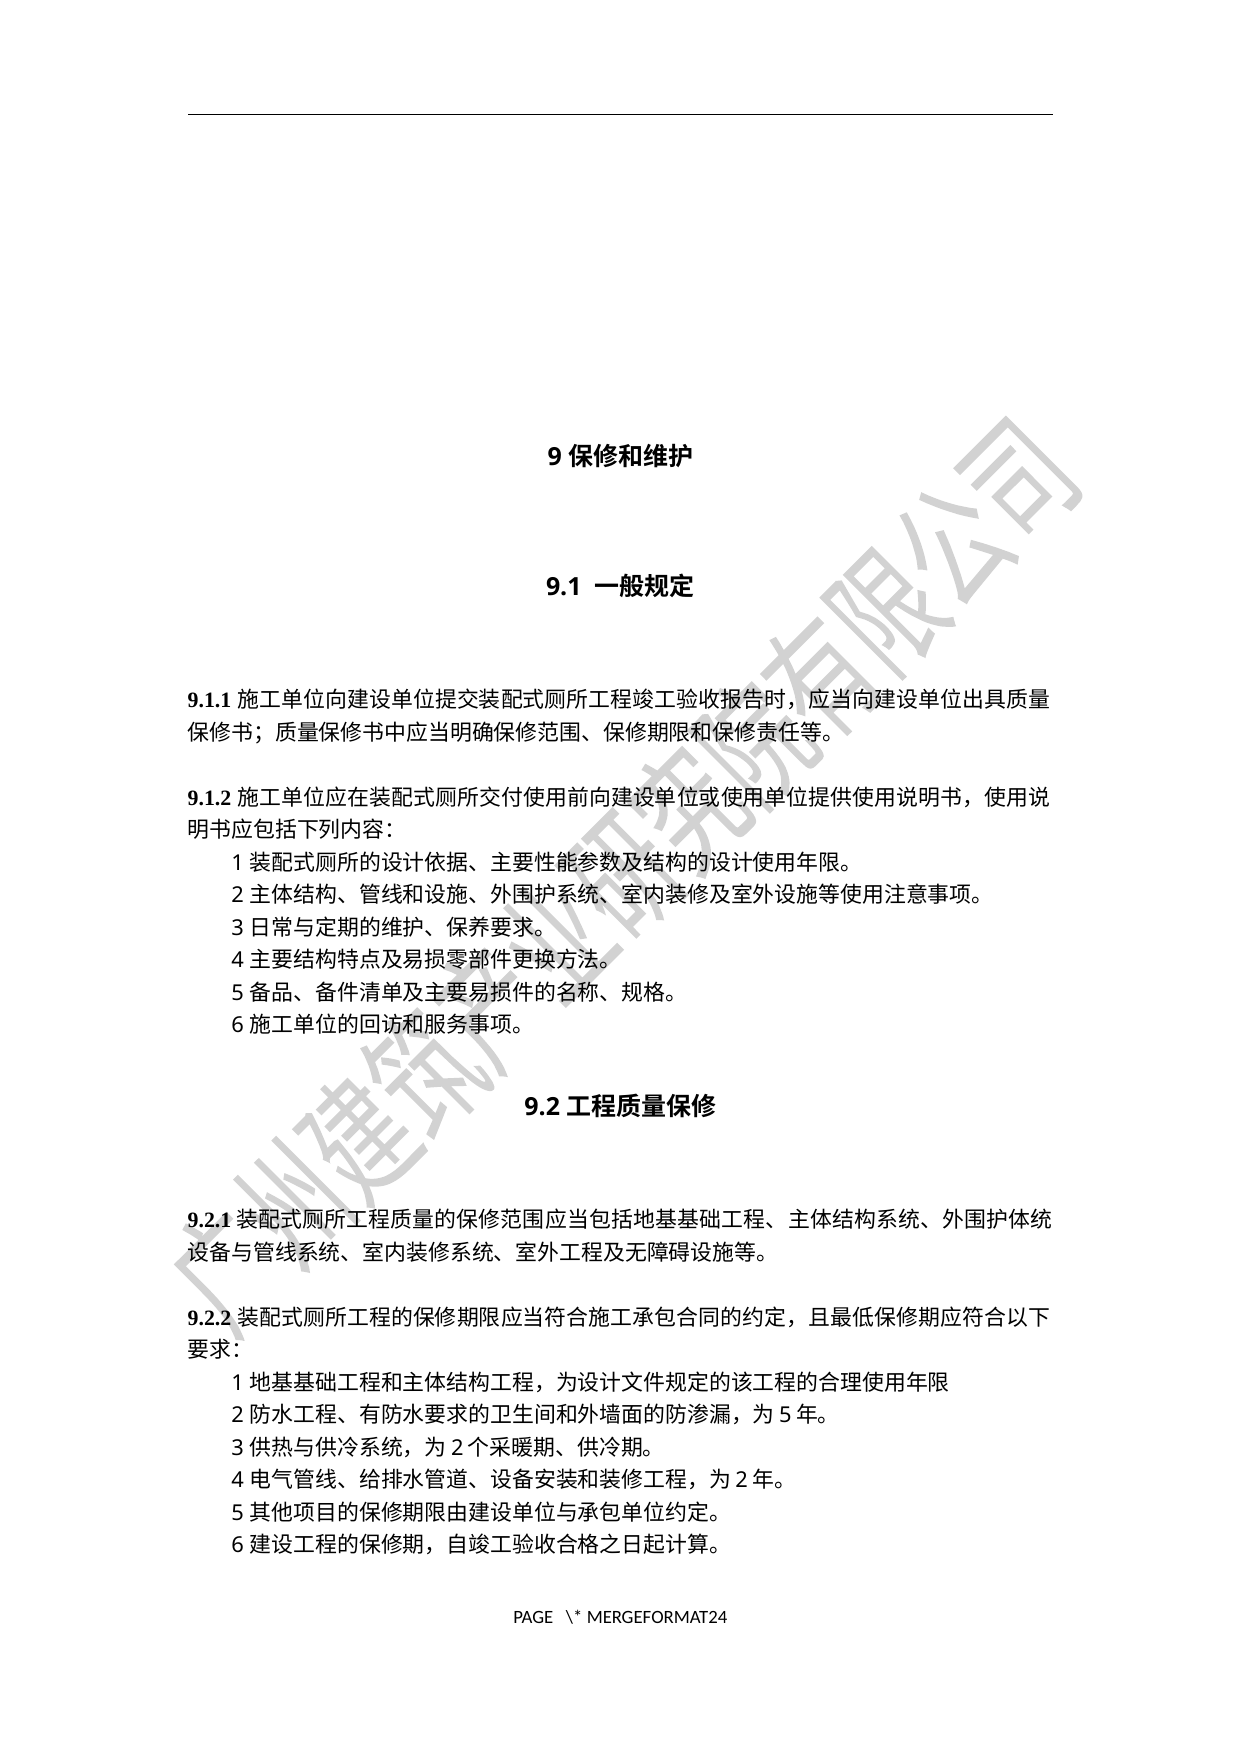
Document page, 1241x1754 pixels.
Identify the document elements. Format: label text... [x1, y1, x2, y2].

text 9.2 工程质量保修 [187, 1072, 1053, 1137]
text 2 防水工程、有防水要求的卫生间和外墙面的防渗漏，为5年。 [187, 1397, 1053, 1429]
text 9.1 一般规定 [187, 552, 1053, 617]
text 9.2.2 装配式厕所工程的保修期限应当符合施工承包合同的约定，且最低保修期应符合以下要求： [187, 1299, 1053, 1364]
text 2 主体结构、管线和设施、外围护系统、室内装修及室外设施等使用注意事项。 [187, 877, 1053, 909]
text 6 建设工程的保修期，自竣工验收合格之日起计算。 [187, 1527, 1053, 1559]
text 6 施工单位的回访和服务事项。 [187, 1007, 1053, 1039]
text 9.1.2 施工单位应在装配式厕所交付使用前向建设单位或使用单位提供使用说明书，使用说明书应包括下列内容： [187, 779, 1053, 844]
text 1 地基基础工程和主体结构工程，为设计文件规定的该工程的合理使用年限 [187, 1364, 1053, 1397]
text 5 备品、备件清单及主要易损件的名称、规格。 [187, 974, 1053, 1007]
text 9.1.1 施工单位向建设单位提交装配式厕所工程竣工验收报告时，应当向建设单位出具质量保修书；质量保修书中应当明确保修范围、保修期限和保修责任等。 [187, 682, 1053, 747]
text 5 其他项目的保修期限由建设单位与承包单位约定。 [187, 1494, 1053, 1527]
text 9 保修和维护 [187, 422, 1053, 487]
text 3 日常与定期的维护、保养要求。 [187, 909, 1053, 942]
text 4 电气管线、给排水管道、设备安装和装修工程，为2年。 [187, 1462, 1053, 1494]
text 1 装配式厕所的设计依据、主要性能参数及结构的设计使用年限。 [187, 844, 1053, 877]
text 3 供热与供冷系统，为2个采暖期、供冷期。 [187, 1429, 1053, 1462]
text 4 主要结构特点及易损零部件更换方法。 [187, 942, 1053, 974]
text 9.2.1装配式厕所工程质量的保修范围应当包括地基基础工程、主体结构系统、外围护体统设备与管线系统、室内装修系统、室外工程及无障碍设施等。 [187, 1202, 1053, 1267]
